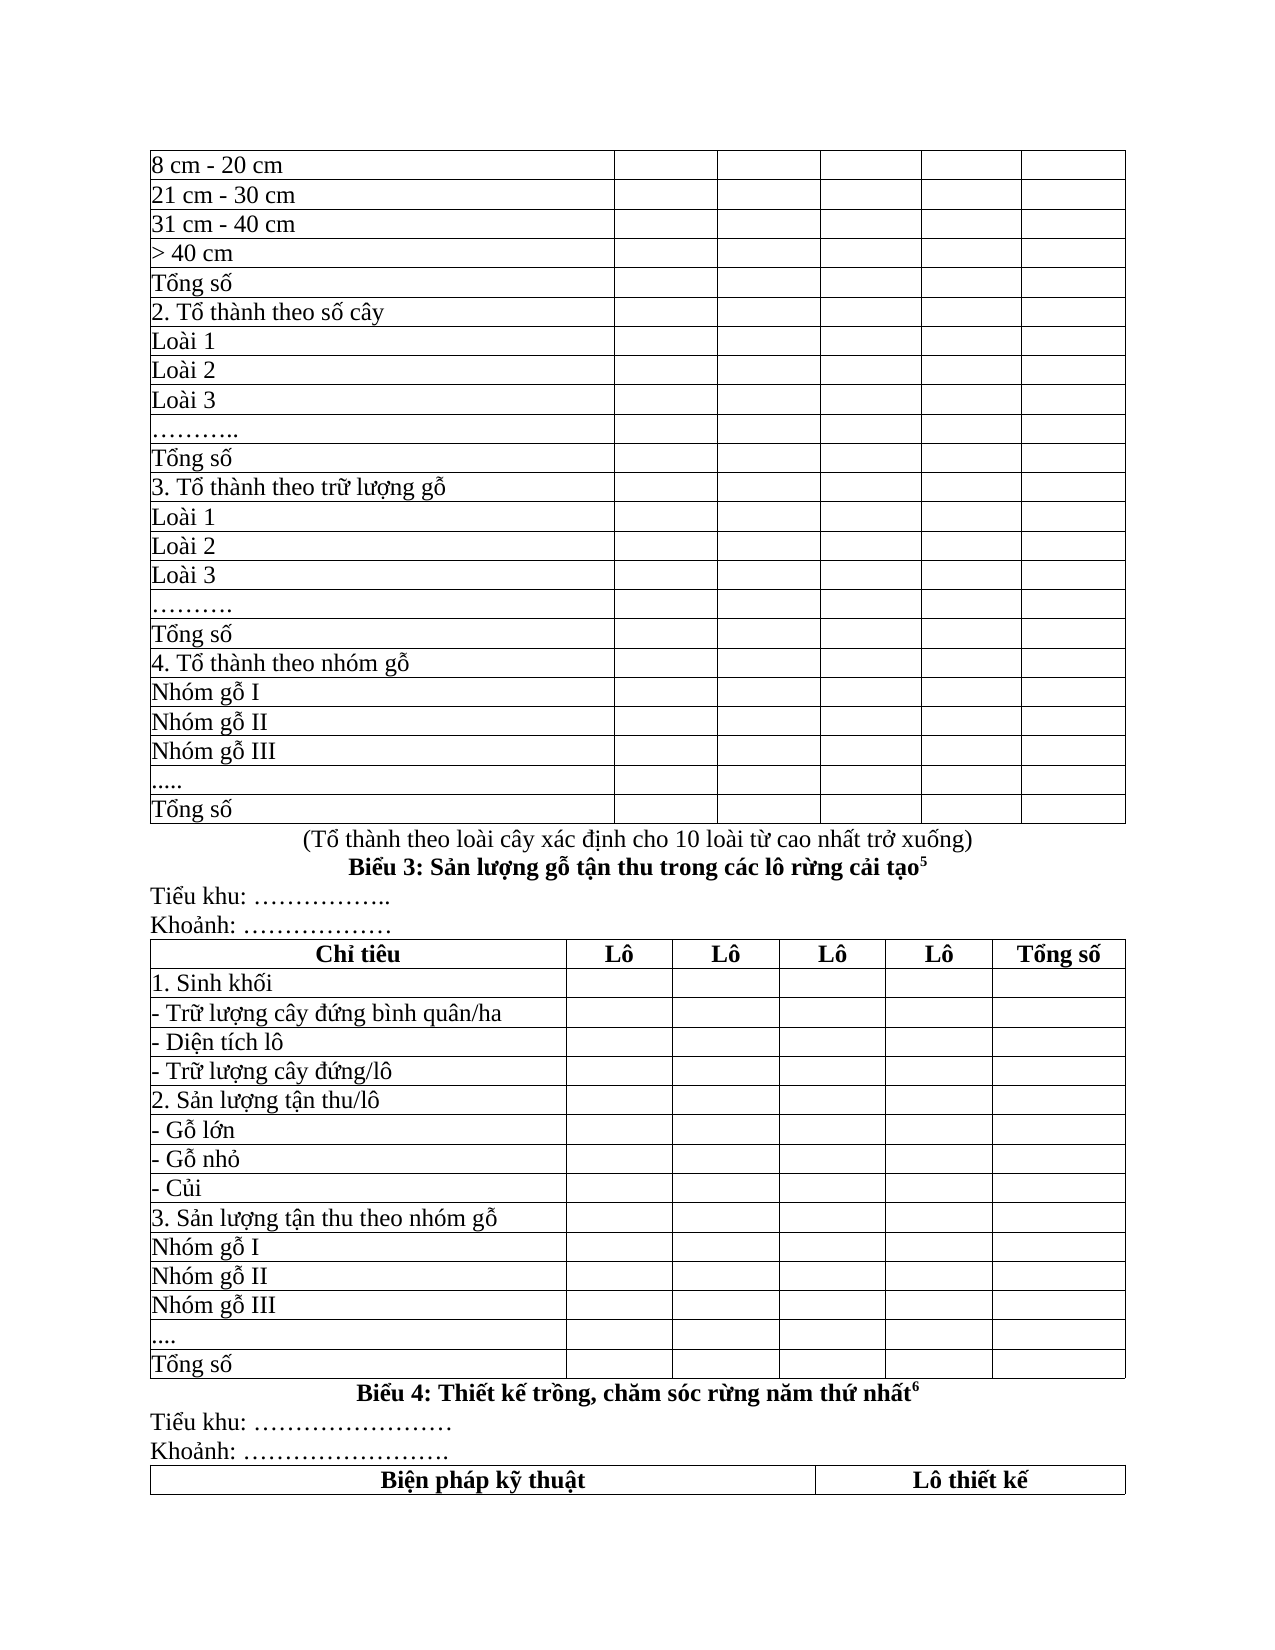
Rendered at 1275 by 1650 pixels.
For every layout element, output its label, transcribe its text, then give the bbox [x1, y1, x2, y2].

table_cell [922, 356, 1021, 384]
table_cell Tổng số [151, 619, 614, 648]
table_cell [1022, 590, 1125, 618]
table_cell [1022, 473, 1125, 501]
table_cell Nhóm gỗ II [151, 707, 614, 735]
table_cell [718, 561, 820, 589]
table_cell [886, 1086, 992, 1114]
table_cell [673, 1233, 779, 1261]
table_cell [886, 1320, 992, 1348]
text Khoảnh: ……………………. [150, 1436, 1125, 1464]
table_cell [718, 707, 820, 735]
table_cell [780, 1262, 885, 1290]
table_cell [615, 707, 717, 735]
table_cell [718, 180, 820, 208]
table_cell [673, 1174, 779, 1202]
table_cell [673, 998, 779, 1027]
table_cell [922, 473, 1021, 501]
table_cell [780, 1086, 885, 1114]
table_cell [615, 298, 717, 326]
table_cell [993, 1203, 1125, 1231]
table_cell [718, 678, 820, 706]
table_cell [821, 649, 921, 677]
table_cell - Gỗ lớn [151, 1115, 566, 1144]
table_cell [821, 795, 921, 823]
table_cell [993, 1262, 1125, 1290]
table_cell [821, 766, 921, 794]
table_header Lô [567, 940, 672, 968]
table_cell [1022, 239, 1125, 267]
table_cell [821, 327, 921, 355]
table_cell [993, 1057, 1125, 1085]
table_cell [1022, 151, 1125, 179]
table_cell [922, 268, 1021, 296]
text Tiểu khu: …………………… [150, 1407, 1125, 1436]
table_cell [993, 1086, 1125, 1114]
table_header Lô [886, 940, 992, 968]
table_cell [821, 444, 921, 472]
table_cell [993, 969, 1125, 997]
table_cell [1022, 678, 1125, 706]
table_cell [780, 1350, 885, 1378]
table_cell [922, 444, 1021, 472]
table_cell [615, 180, 717, 208]
table_cell ……….. [151, 415, 614, 443]
table_cell [886, 1174, 992, 1202]
table_cell [718, 473, 820, 501]
table_cell [567, 1203, 672, 1231]
table_cell [993, 1145, 1125, 1173]
table_cell [886, 969, 992, 997]
table_cell Nhóm gỗ I [151, 1233, 566, 1261]
table_cell [615, 736, 717, 765]
table_cell [922, 239, 1021, 267]
table_cell [780, 1320, 885, 1348]
table_cell [821, 151, 921, 179]
table_cell Tổng số [151, 1350, 566, 1378]
table_header Tổng số [993, 940, 1125, 968]
table_cell [718, 649, 820, 677]
table_cell 3. Tổ thành theo trữ lượng gỗ [151, 473, 614, 501]
table_cell [718, 151, 820, 179]
table_cell Nhóm gỗ III [151, 736, 614, 765]
table_cell [922, 180, 1021, 208]
table_cell [718, 268, 820, 296]
table_cell [886, 1350, 992, 1378]
table_cell [1022, 180, 1125, 208]
table_cell [615, 327, 717, 355]
table_cell [567, 998, 672, 1027]
table_cell - Diện tích lô [151, 1028, 566, 1056]
table_header Biện pháp kỹ thuật [151, 1466, 815, 1494]
table_cell [1022, 268, 1125, 296]
table_cell [567, 1320, 672, 1348]
table_cell [673, 1115, 779, 1144]
table_cell [718, 619, 820, 648]
table_cell [567, 1174, 672, 1202]
table_cell [886, 1145, 992, 1173]
table_cell [718, 444, 820, 472]
table_cell Nhóm gỗ I [151, 678, 614, 706]
table_cell [615, 649, 717, 677]
table_cell [615, 678, 717, 706]
table_cell 31 cm - 40 cm [151, 210, 614, 238]
table_cell [886, 1291, 992, 1319]
table_cell 3. Sản lượng tận thu theo nhóm gỗ [151, 1203, 566, 1231]
text (Tổ thành theo loài cây xác định cho 10 loài từ cao nhất trở xuống) [150, 824, 1125, 852]
table_cell .... [151, 1320, 566, 1348]
table_cell [780, 1028, 885, 1056]
table_cell 2. Sản lượng tận thu/lô [151, 1086, 566, 1114]
table_cell [673, 1350, 779, 1378]
table_cell [615, 385, 717, 413]
table_cell [1022, 444, 1125, 472]
table_cell Tổng số [151, 268, 614, 296]
table_cell [922, 385, 1021, 413]
table_cell [718, 327, 820, 355]
table_cell [780, 1057, 885, 1085]
table_cell [922, 590, 1021, 618]
table_cell [615, 473, 717, 501]
table_cell [886, 1057, 992, 1085]
table_cell [718, 298, 820, 326]
table_cell Loài 2 [151, 356, 614, 384]
table_cell [1022, 795, 1125, 823]
table_cell [780, 1291, 885, 1319]
table_cell [780, 1233, 885, 1261]
table_cell [821, 561, 921, 589]
table_header Lô [780, 940, 885, 968]
table_cell 1. Sinh khối [151, 969, 566, 997]
table_cell [780, 1145, 885, 1173]
table_cell [993, 998, 1125, 1027]
table_cell [993, 1115, 1125, 1144]
table_cell [922, 619, 1021, 648]
table_cell [821, 210, 921, 238]
table_cell [673, 1086, 779, 1114]
table_header Lô thiết kế [816, 1466, 1125, 1494]
table_cell [1022, 327, 1125, 355]
table_cell [993, 1233, 1125, 1261]
table_cell [567, 1291, 672, 1319]
table_cell [718, 736, 820, 765]
table_cell [993, 1028, 1125, 1056]
table_cell [922, 298, 1021, 326]
table_cell [922, 795, 1021, 823]
table_cell [821, 736, 921, 765]
table_cell [821, 180, 921, 208]
table_cell [567, 1115, 672, 1144]
table_cell [922, 327, 1021, 355]
table_cell 2. Tổ thành theo số cây [151, 298, 614, 326]
table_cell [718, 385, 820, 413]
table_cell [567, 1350, 672, 1378]
table_cell Tổng số [151, 444, 614, 472]
table_cell [821, 356, 921, 384]
table_cell [673, 1320, 779, 1348]
text Khoảnh: ……………… [150, 910, 1125, 939]
table_cell Loài 2 [151, 532, 614, 560]
table_cell [922, 707, 1021, 735]
table_cell [615, 590, 717, 618]
table_cell [993, 1174, 1125, 1202]
table_cell [615, 268, 717, 296]
table_cell [673, 1203, 779, 1231]
table_cell [886, 1233, 992, 1261]
text Tiểu khu: …………….. [150, 881, 1125, 910]
table_cell [615, 356, 717, 384]
table_cell [1022, 619, 1125, 648]
table_cell [886, 1028, 992, 1056]
table_cell [922, 766, 1021, 794]
table_cell [993, 1320, 1125, 1348]
table_cell [615, 502, 717, 531]
table_cell [615, 532, 717, 560]
table_cell 4. Tổ thành theo nhóm gỗ [151, 649, 614, 677]
table_cell [718, 532, 820, 560]
table_cell [673, 1262, 779, 1290]
table_cell [821, 532, 921, 560]
table_cell [718, 210, 820, 238]
table_cell [615, 561, 717, 589]
table_cell [673, 1028, 779, 1056]
table_cell 8 cm - 20 cm [151, 151, 614, 179]
table_cell [821, 619, 921, 648]
table_cell [821, 239, 921, 267]
table_cell [1022, 736, 1125, 765]
table_cell [615, 795, 717, 823]
table_cell [922, 736, 1021, 765]
table_cell [567, 1233, 672, 1261]
table_cell - Củi [151, 1174, 566, 1202]
text Biểu 4: Thiết kế trồng, chăm sóc rừng năm thứ nhất6 [150, 1379, 1125, 1407]
table_cell [780, 969, 885, 997]
table_cell [886, 1115, 992, 1144]
table_cell [922, 649, 1021, 677]
table_cell [718, 239, 820, 267]
table_cell [718, 590, 820, 618]
table_cell [718, 415, 820, 443]
table_cell Nhóm gỗ III [151, 1291, 566, 1319]
table_cell [718, 356, 820, 384]
table_cell [1022, 210, 1125, 238]
table_cell [615, 444, 717, 472]
table_cell Tổng số [151, 795, 614, 823]
table_cell [673, 1145, 779, 1173]
text Biểu 3: Sản lượng gỗ tận thu trong các lô rừng cải tạo5 [150, 852, 1125, 881]
table_cell [718, 795, 820, 823]
table_cell [922, 561, 1021, 589]
table_cell [1022, 385, 1125, 413]
table_cell [615, 151, 717, 179]
table_cell [886, 1262, 992, 1290]
table_cell [780, 1174, 885, 1202]
table_cell [780, 1115, 885, 1144]
table_cell [1022, 502, 1125, 531]
table_cell [673, 1057, 779, 1085]
table_cell [821, 473, 921, 501]
table_cell Loài 1 [151, 327, 614, 355]
table_cell [1022, 298, 1125, 326]
table_cell [615, 239, 717, 267]
table_cell 21 cm - 30 cm [151, 180, 614, 208]
table_cell [1022, 356, 1125, 384]
table_cell [886, 1203, 992, 1231]
table_cell [1022, 707, 1125, 735]
table_cell [993, 1350, 1125, 1378]
table_cell Loài 3 [151, 385, 614, 413]
table_cell [567, 1028, 672, 1056]
table_cell [567, 1262, 672, 1290]
table_cell [1022, 561, 1125, 589]
table_cell - Gỗ nhỏ [151, 1145, 566, 1173]
table_cell [922, 415, 1021, 443]
table_cell ………. [151, 590, 614, 618]
table_cell [780, 1203, 885, 1231]
table_cell Nhóm gỗ II [151, 1262, 566, 1290]
table_cell [821, 502, 921, 531]
table_cell [615, 766, 717, 794]
table_cell [821, 298, 921, 326]
table_cell [922, 502, 1021, 531]
table_cell [567, 1145, 672, 1173]
table_cell [1022, 649, 1125, 677]
table_cell [922, 151, 1021, 179]
table_cell [886, 998, 992, 1027]
table_cell [615, 415, 717, 443]
table_cell [567, 969, 672, 997]
table_cell ..... [151, 766, 614, 794]
table_header Lô [673, 940, 779, 968]
table_cell [922, 210, 1021, 238]
table_cell - Trữ lượng cây đứng bình quân/ha [151, 998, 566, 1027]
table_cell [821, 678, 921, 706]
table_header Chỉ tiêu [151, 940, 566, 968]
table_cell [673, 1291, 779, 1319]
table_cell [673, 969, 779, 997]
table_cell [718, 766, 820, 794]
table_cell [821, 590, 921, 618]
table_cell [821, 385, 921, 413]
table_cell [718, 502, 820, 531]
table_cell [780, 998, 885, 1027]
table_cell [567, 1086, 672, 1114]
table_cell [615, 210, 717, 238]
table_cell [1022, 532, 1125, 560]
table_cell [993, 1291, 1125, 1319]
table_cell [1022, 415, 1125, 443]
table_cell [821, 707, 921, 735]
table_cell [567, 1057, 672, 1085]
table_cell [821, 268, 921, 296]
table_cell - Trữ lượng cây đứng/lô [151, 1057, 566, 1085]
table_cell [1022, 766, 1125, 794]
table_cell [922, 532, 1021, 560]
table_cell Loài 3 [151, 561, 614, 589]
table_cell > 40 cm [151, 239, 614, 267]
table_cell [615, 619, 717, 648]
table_cell Loài 1 [151, 502, 614, 531]
table_cell [821, 415, 921, 443]
table_cell [922, 678, 1021, 706]
